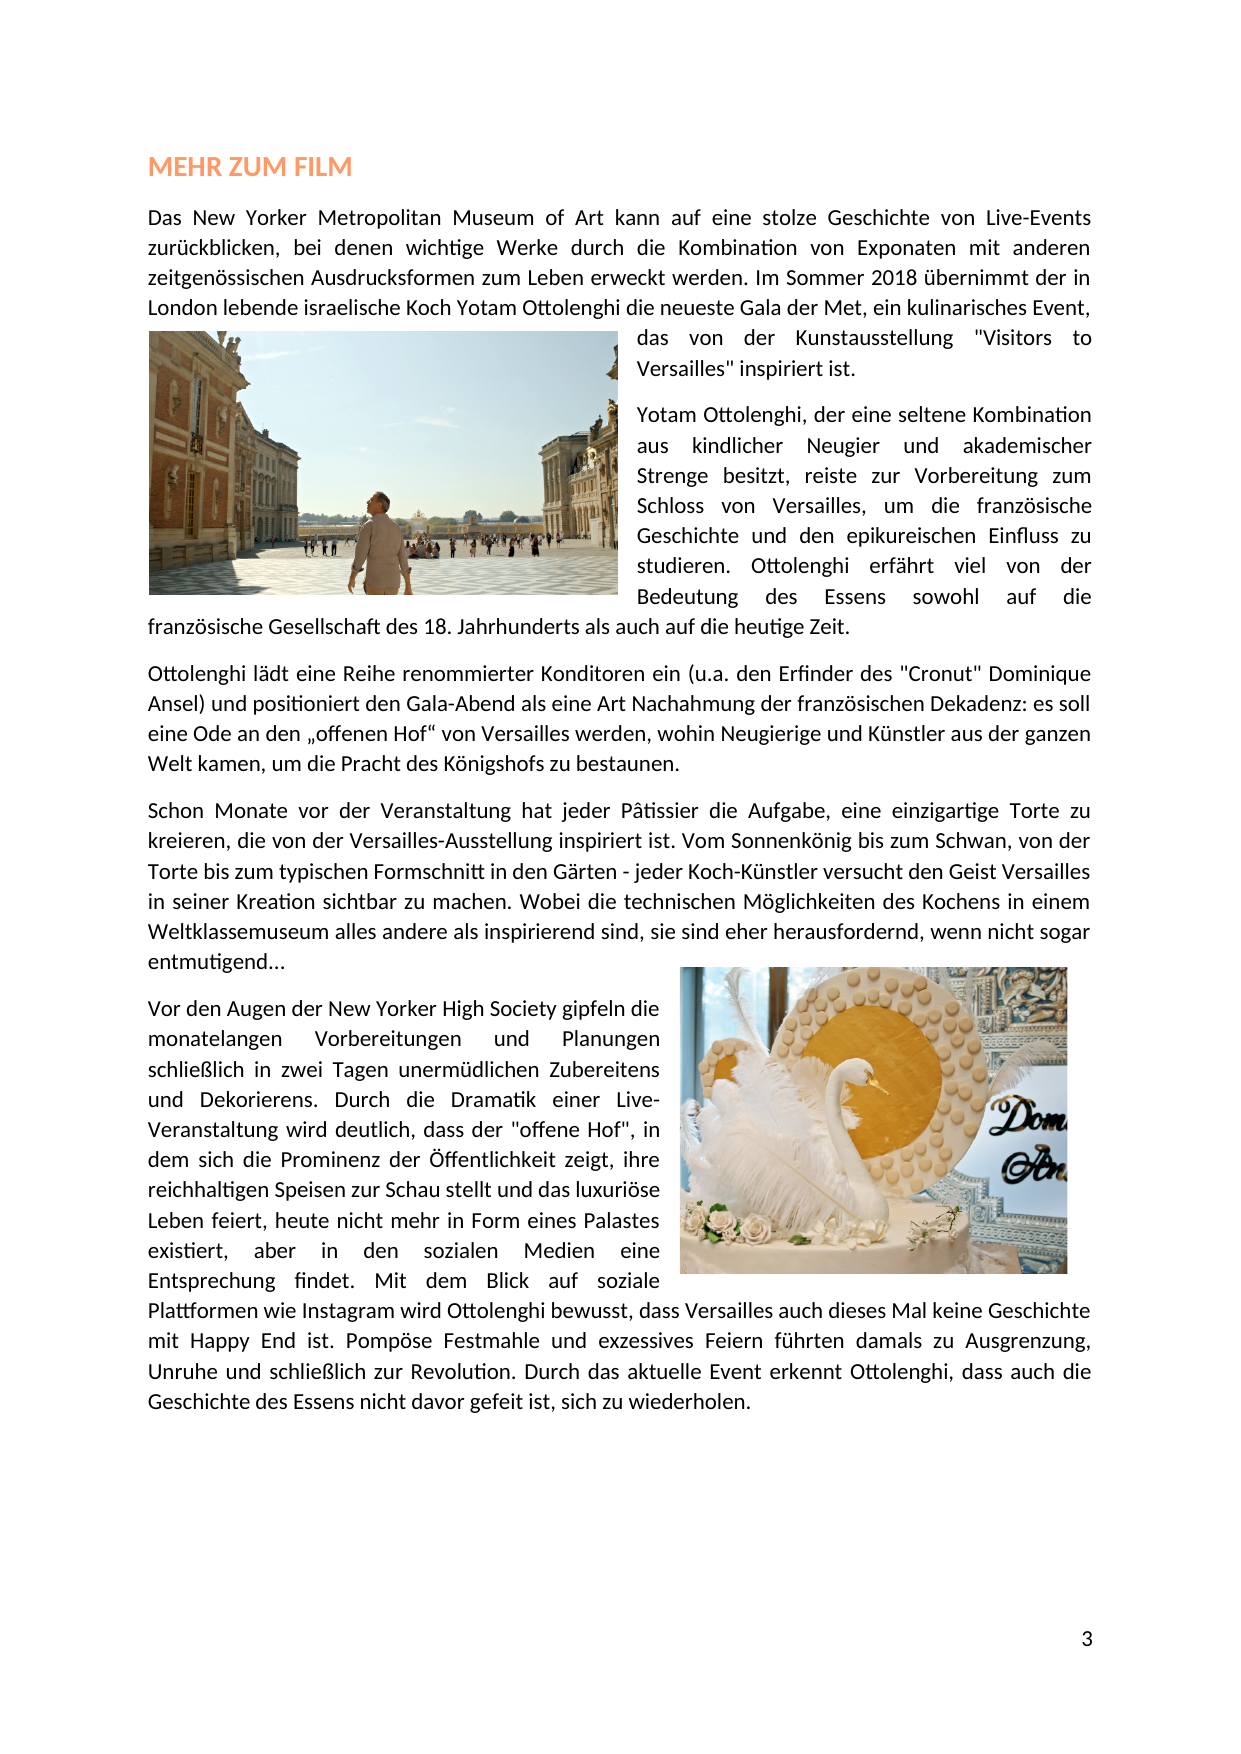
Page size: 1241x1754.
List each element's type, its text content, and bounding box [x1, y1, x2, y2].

text Yotam Ottolenghi, der eine seltene Kombination aus kindlicher Neugier und akademischer Strenge besitzt, reiste zur Vorbereitung zum Schloss von Versailles, um die französische Geschichte und den epikureischen Einfluss zu studieren. Ottolenghi erfährt viel von der Bedeutung des Essens sowohl auf die französische Gesellschaft des 18. Jahrhunderts als auch auf die heutige Zeit. [148, 401, 1093, 640]
text Schon Monate vor der Veranstaltung hat jeder Pâtissier die Aufgabe, eine einzigartige Torte zu kreieren, die von der Versailles-Ausstellung inspiriert ist. Vom Sonnenkönig bis zum Schwan, von der Torte bis zum typischen Formschnitt in den Gärten - jeder Koch-Künstler versucht den Geist Versailles in seiner Kreation sichtbar zu machen. Wobei die technischen Möglichkeiten des Kochens in einem Weltklassemuseum alles andere als inspirierend sind, sie sind eher herausfordernd, wenn nicht sogar entmutigend... [148, 796, 1093, 976]
picture [679, 967, 1068, 1274]
text Ottolenghi lädt eine Reihe renommierter Konditoren ein (u.a. den Erfinder des "Cronut" Dominique Ansel) und positioniert den Gala-Abend als eine Art Nachahmung der französischen Dekadenz: es soll eine Ode an den „offenen Hof“ von Versailles werden, wohin Neugierige und Künstler aus der ganzen Welt kamen, um die Pracht des Königshofs zu bestaunen. [148, 659, 1093, 778]
picture [149, 331, 618, 595]
text MEHR ZUM FILM [148, 148, 1093, 183]
text Das New Yorker Metropolitan Museum of Art kann auf eine stolze Geschichte von Live-Events zurückblicken, bei denen wichtige Werke durch die Kombination von Exponaten mit anderen zeitgenössischen Ausdrucksformen zum Leben erweckt werden. Im Sommer 2018 übernimmt der in London lebende israelische Koch Yotam Ottolenghi die neueste Gala der Met, ein kulinarisches Event, das von der Kunstausstellung "Visitors to Versailles" inspiriert ist. [148, 203, 1093, 382]
